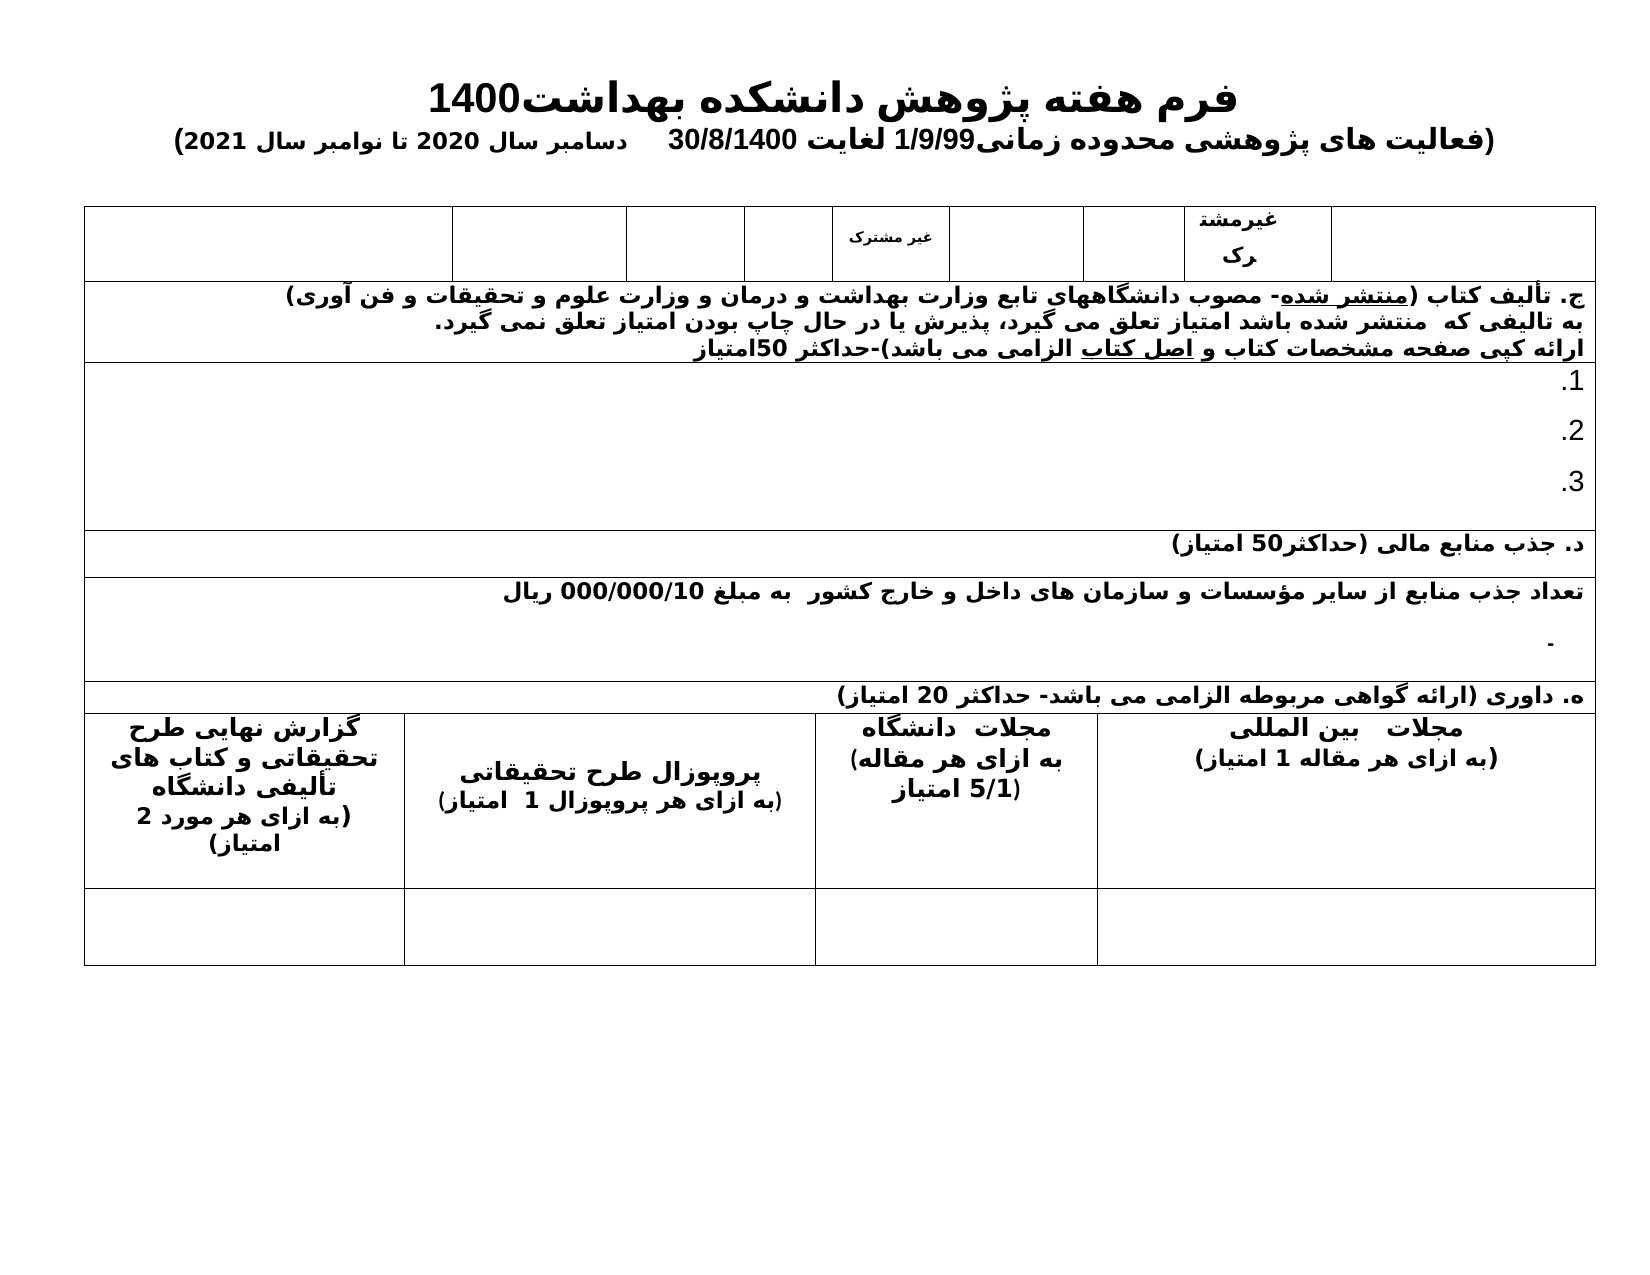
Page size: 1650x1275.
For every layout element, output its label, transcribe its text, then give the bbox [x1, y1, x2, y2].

table_cell [85, 889, 404, 965]
table_cell مجلات دانشگاه (به ازای هر مقاله 5/1 امتیاز) [816, 714, 1097, 887]
table_cell 1. 2. 3. [85, 363, 1595, 529]
table_cell [1084, 207, 1184, 281]
table_cell ج. تألیف کتاب (منتشر شده- مصوب دانشگاههای تابع وزارت بهداشت و درمان و وزارت علوم و تحقیقات و فن آوری) به تالیفی که منتشر شده باشد امتیاز تعلق می گیرد، پذیرش یا در حال چاپ بودن امتیاز تعلق نمی گیرد. ارائه کپی صفحه مشخصات کتاب و اصل کتاب الزامی می باشد)-حداکثر 50امتیاز [85, 282, 1595, 362]
table_cell غیر مشترک [833, 207, 949, 281]
table_cell [745, 207, 832, 281]
table_cell پروپوزال طرح تحقیقاتی (به ازای هر پروپوزال 1 امتیاز) [405, 714, 815, 887]
table_cell ه. داوری (ارائه گواهی مربوطه الزامی می باشد- حداکثر 20 امتیاز) [85, 682, 1595, 713]
table_cell مجلات بین المللی (به ازای هر مقاله 1 امتیاز) [1098, 714, 1595, 887]
table_cell گزارش نهایی طرح تحقیقاتی و کتاب های تألیفی دانشگاه (به ازای هر مورد 2 امتیاز) [85, 714, 404, 887]
table_cell غیرمشترک [1185, 207, 1331, 281]
table_cell تعداد جذب منابع از سایر مؤسسات و سازمان های داخل و خارج کشور به مبلغ 000/000/10 ریال [85, 578, 1595, 681]
table_cell [627, 207, 744, 281]
table_cell [405, 889, 815, 965]
table_cell [950, 207, 1083, 281]
table_cell [1098, 889, 1595, 965]
table_cell د. جذب منابع مالی (حداکثر50 امتیاز) [85, 531, 1595, 577]
table_cell [816, 889, 1097, 965]
